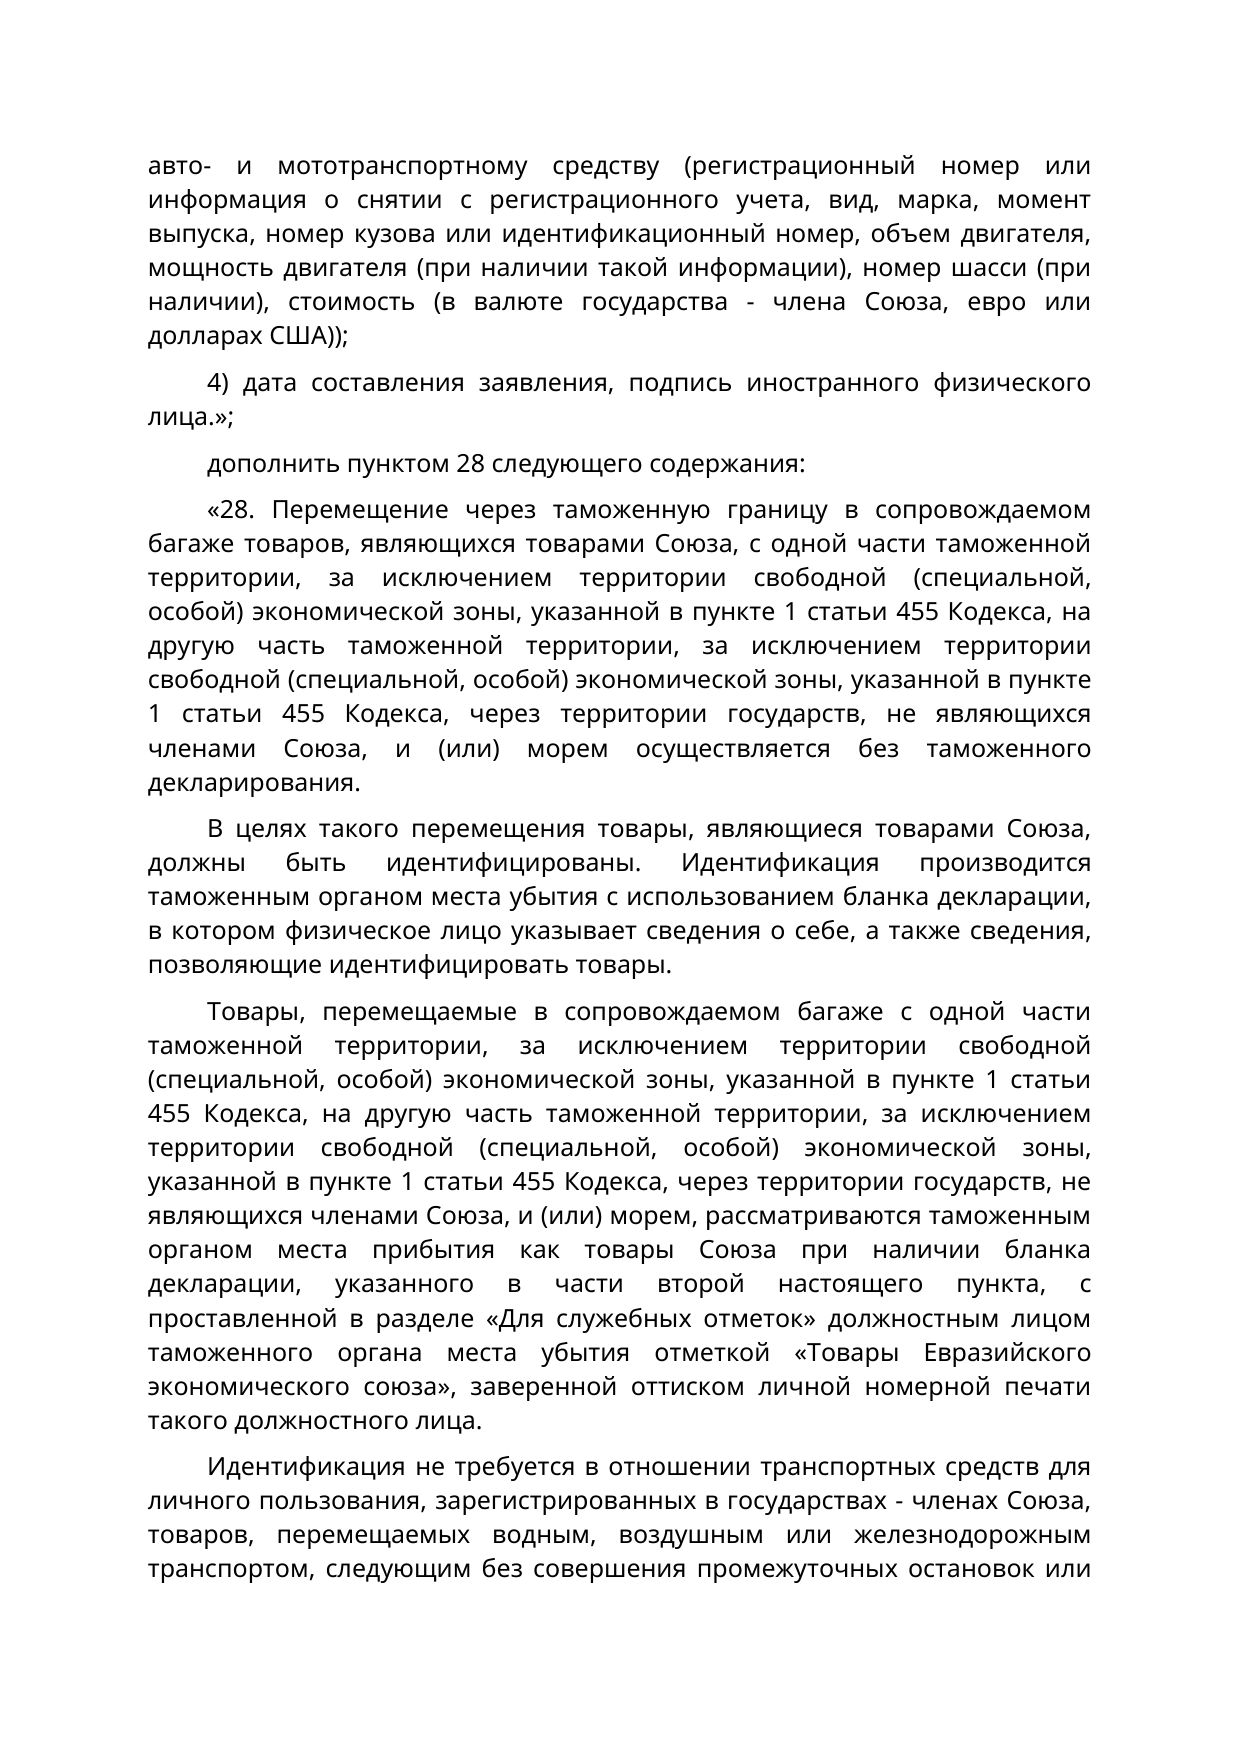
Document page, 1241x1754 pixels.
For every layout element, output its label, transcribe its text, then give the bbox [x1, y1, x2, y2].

text дополнить пунктом 28 следующего содержания: [148, 445, 1092, 479]
text В целях такого перемещения товары, являющиеся товарами Союза, должны быть идентифицированы. Идентификация производится таможенным органом места убытия с использованием бланка декларации, в котором физическое лицо указывает сведения о себе, а также сведения, позволяющие идентифицировать товары. [148, 811, 1092, 981]
text Товары, перемещаемые в сопровождаемом багаже с одной части таможенной территории, за исключением территории свободной (специальной, особой) экономической зоны, указанной в пункте 1 статьи 455 Кодекса, на другую часть таможенной территории, за исключением территории свободной (специальной, особой) экономической зоны, указанной в пункте 1 статьи 455 Кодекса, через территории государств, не являющихся членами Союза, и (или) морем, рассматриваются таможенным органом места прибытия как товары Союза при наличии бланка декларации, указанного в части второй настоящего пункта, с проставленной в разделе «Для служебных отметок» должностным лицом таможенного органа места убытия отметкой «Товары Евразийского экономического союза», заверенной оттиском личной номерной печати такого должностного лица. [148, 994, 1092, 1436]
text «28. Перемещение через таможенную границу в сопровождаемом багаже товаров, являющихся товарами Союза, с одной части таможенной территории, за исключением территории свободной (специальной, особой) экономической зоны, указанной в пункте 1 статьи 455 Кодекса, на другую часть таможенной территории, за исключением территории свободной (специальной, особой) экономической зоны, указанной в пункте 1 статьи 455 Кодекса, через территории государств, не являющихся членами Союза, и (или) морем осуществляется без таможенного декларирования. [148, 492, 1092, 798]
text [148, 1449, 1092, 1585]
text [148, 148, 1092, 352]
text 4) дата составления заявления, подпись иностранного физического лица.»; [148, 364, 1092, 433]
